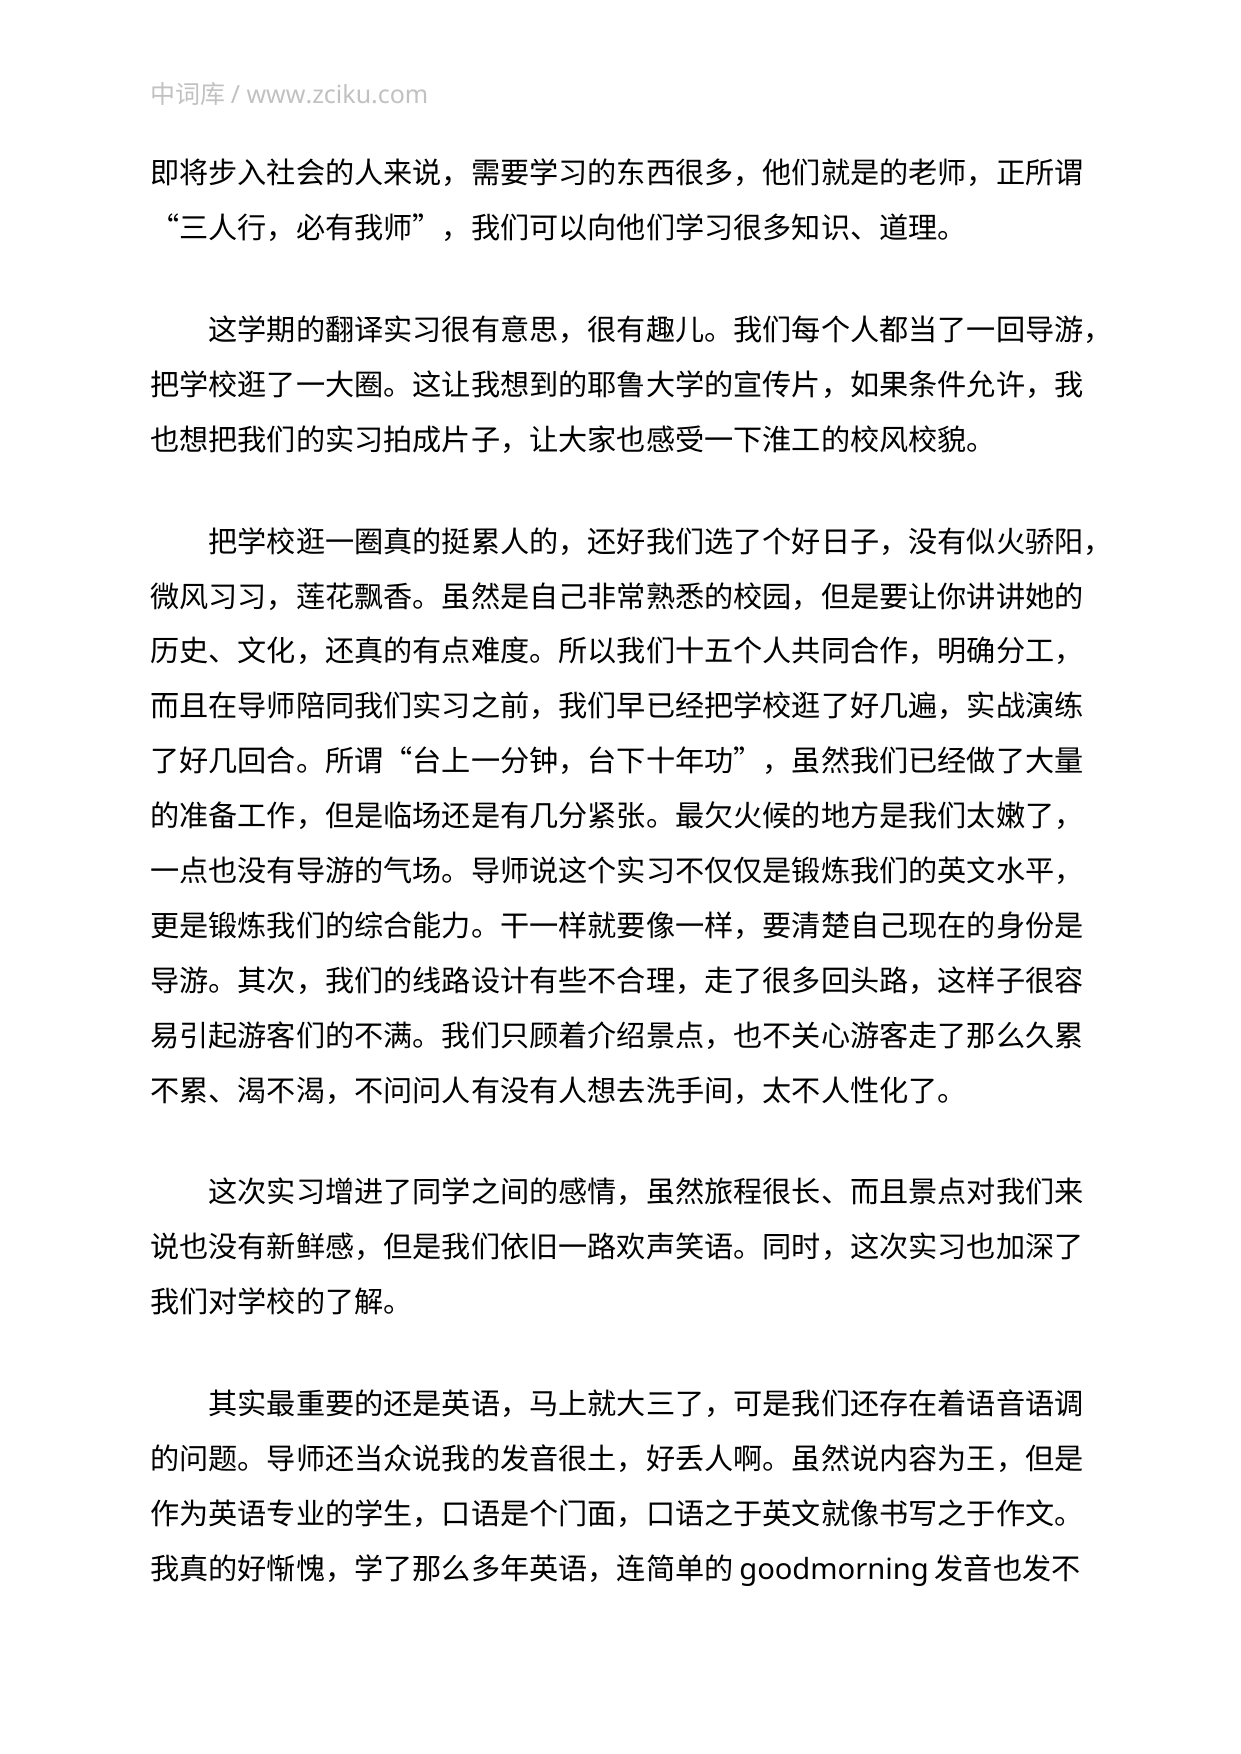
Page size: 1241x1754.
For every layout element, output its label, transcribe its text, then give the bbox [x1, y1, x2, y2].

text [150, 150, 1090, 247]
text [150, 1381, 1090, 1588]
text 把学校逛一圈真的挺累人的，还好我们选了个好日子，没有似火骄阳，微风习习，莲花飘香。虽然是自己非常熟悉的校园，但是要让你讲讲她的历史、文化，还真的有点难度。所以我们十五个人共同合作，明确分工，而且在导师陪同我们实习之前，我们早已经把学校逛了好几遍，实战演练了好几回合。所谓“台上一分钟，台下十年功”，虽然我们已经做了大量的准备工作，但是临场还是有几分紧张。最欠火候的地方是我们太嫩了，一点也没有导游的气场。导师说这个实习不仅仅是锻炼我们的英文水平，更是锻炼我们的综合能力。干一样就要像一样，要清楚自己现在的身份是导游。其次，我们的线路设计有些不合理，走了很多回头路，这样子很容易引起游客们的不满。我们只顾着介绍景点，也不关心游客走了那么久累不累、渴不渴，不问问人有没有人想去洗手间，太不人性化了。 [150, 518, 1090, 1109]
text 这学期的翻译实习很有意思，很有趣儿。我们每个人都当了一回导游，把学校逛了一大圈。这让我想到的耶鲁大学的宣传片，如果条件允许，我也想把我们的实习拍成片子，让大家也感受一下淮工的校风校貌。 [150, 307, 1090, 459]
text 这次实习增进了同学之间的感情，虽然旅程很长、而且景点对我们来说也没有新鲜感，但是我们依旧一路欢声笑语。同时，这次实习也加深了我们对学校的了解。 [150, 1169, 1090, 1321]
